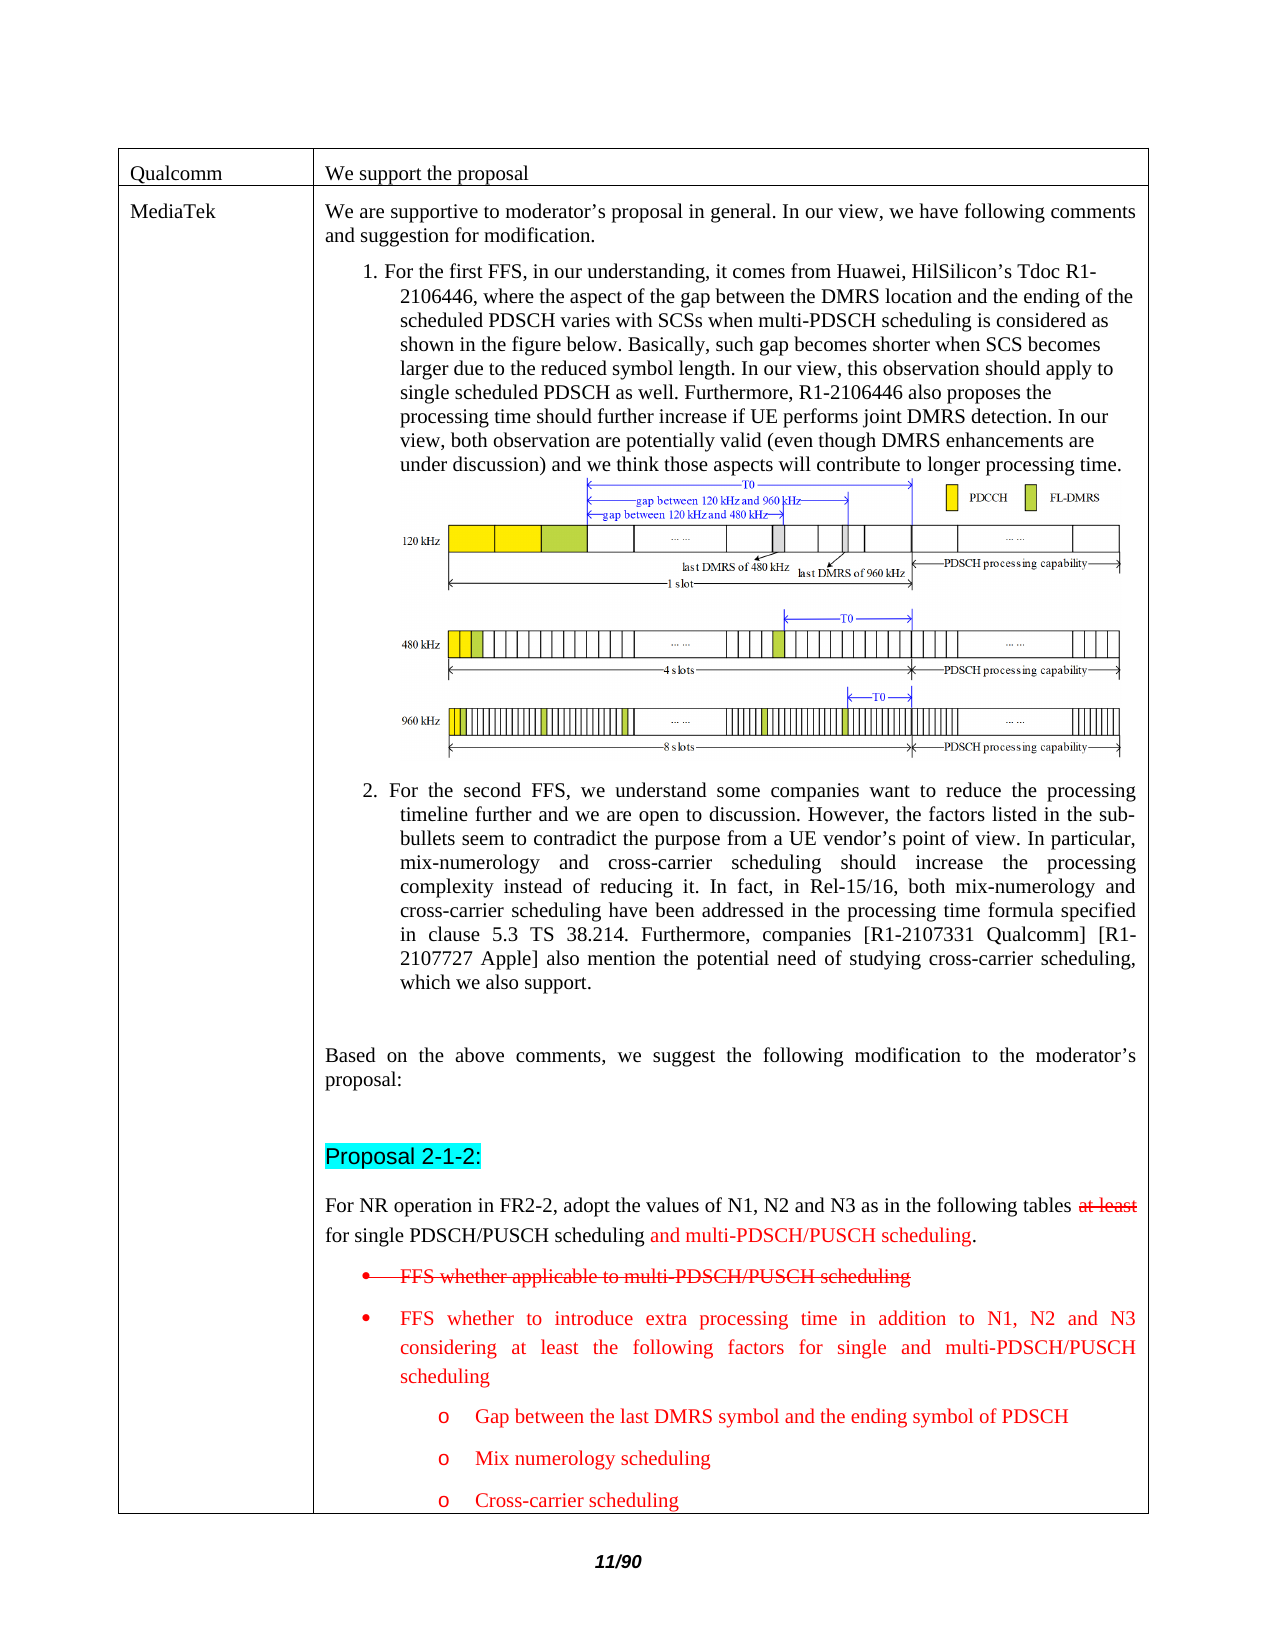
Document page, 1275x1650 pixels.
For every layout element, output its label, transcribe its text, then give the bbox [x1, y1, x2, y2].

table_cell MediaTek [119, 186, 313, 1513]
picture [399, 476, 1123, 761]
table_cell Qualcomm [119, 149, 313, 185]
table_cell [314, 186, 1148, 1513]
table_cell We support the proposal [314, 149, 1148, 185]
